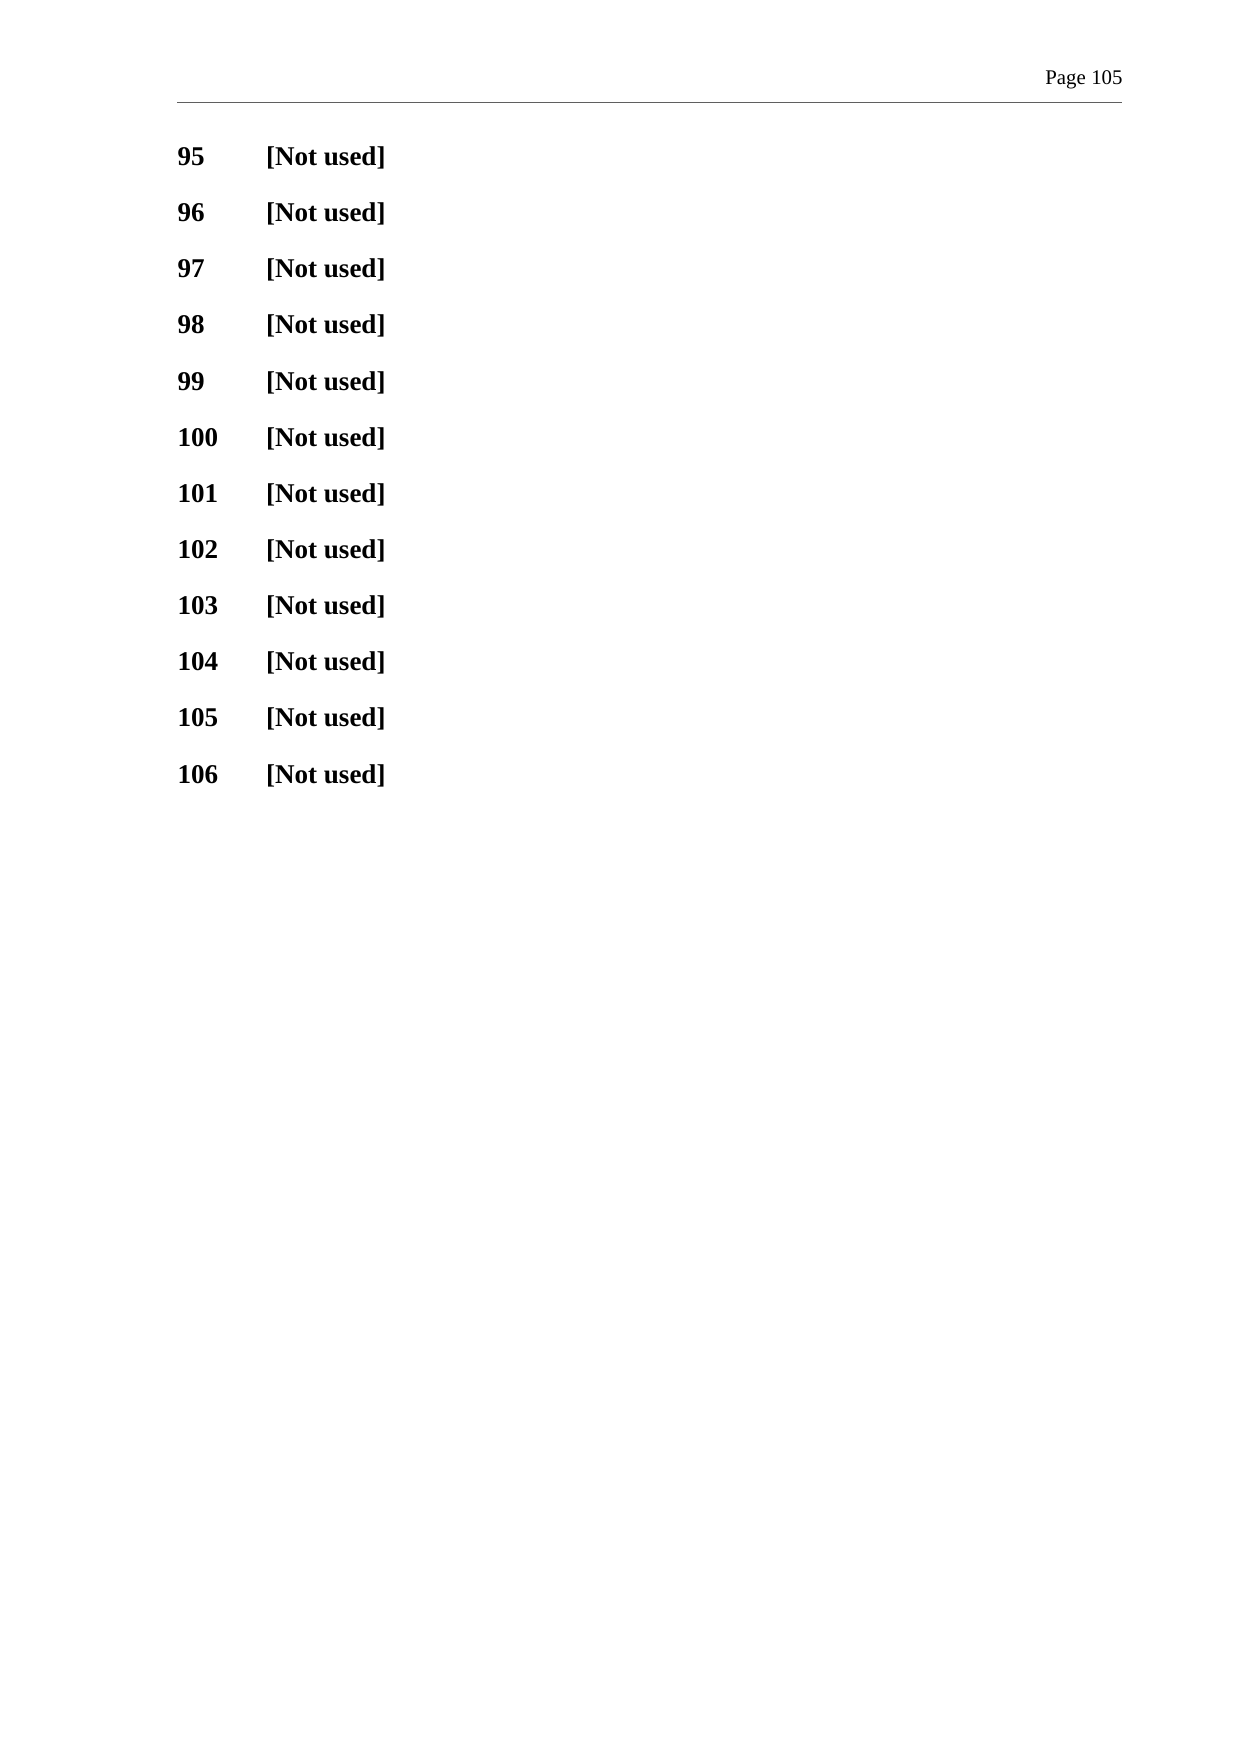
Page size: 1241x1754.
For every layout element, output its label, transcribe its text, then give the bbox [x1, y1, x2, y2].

text [Not used] [177, 645, 1122, 677]
text [Not used] [177, 252, 1122, 283]
text [Not used] [177, 196, 1122, 227]
text [Not used] [177, 702, 1122, 733]
text [Not used] [177, 477, 1122, 508]
text [Not used] [177, 365, 1122, 396]
text [Not used] [177, 421, 1122, 452]
text [Not used] [177, 308, 1122, 340]
text [Not used] [177, 589, 1122, 620]
text [Not used] [177, 758, 1122, 789]
text [Not used] [177, 140, 1122, 171]
text [Not used] [177, 533, 1122, 564]
